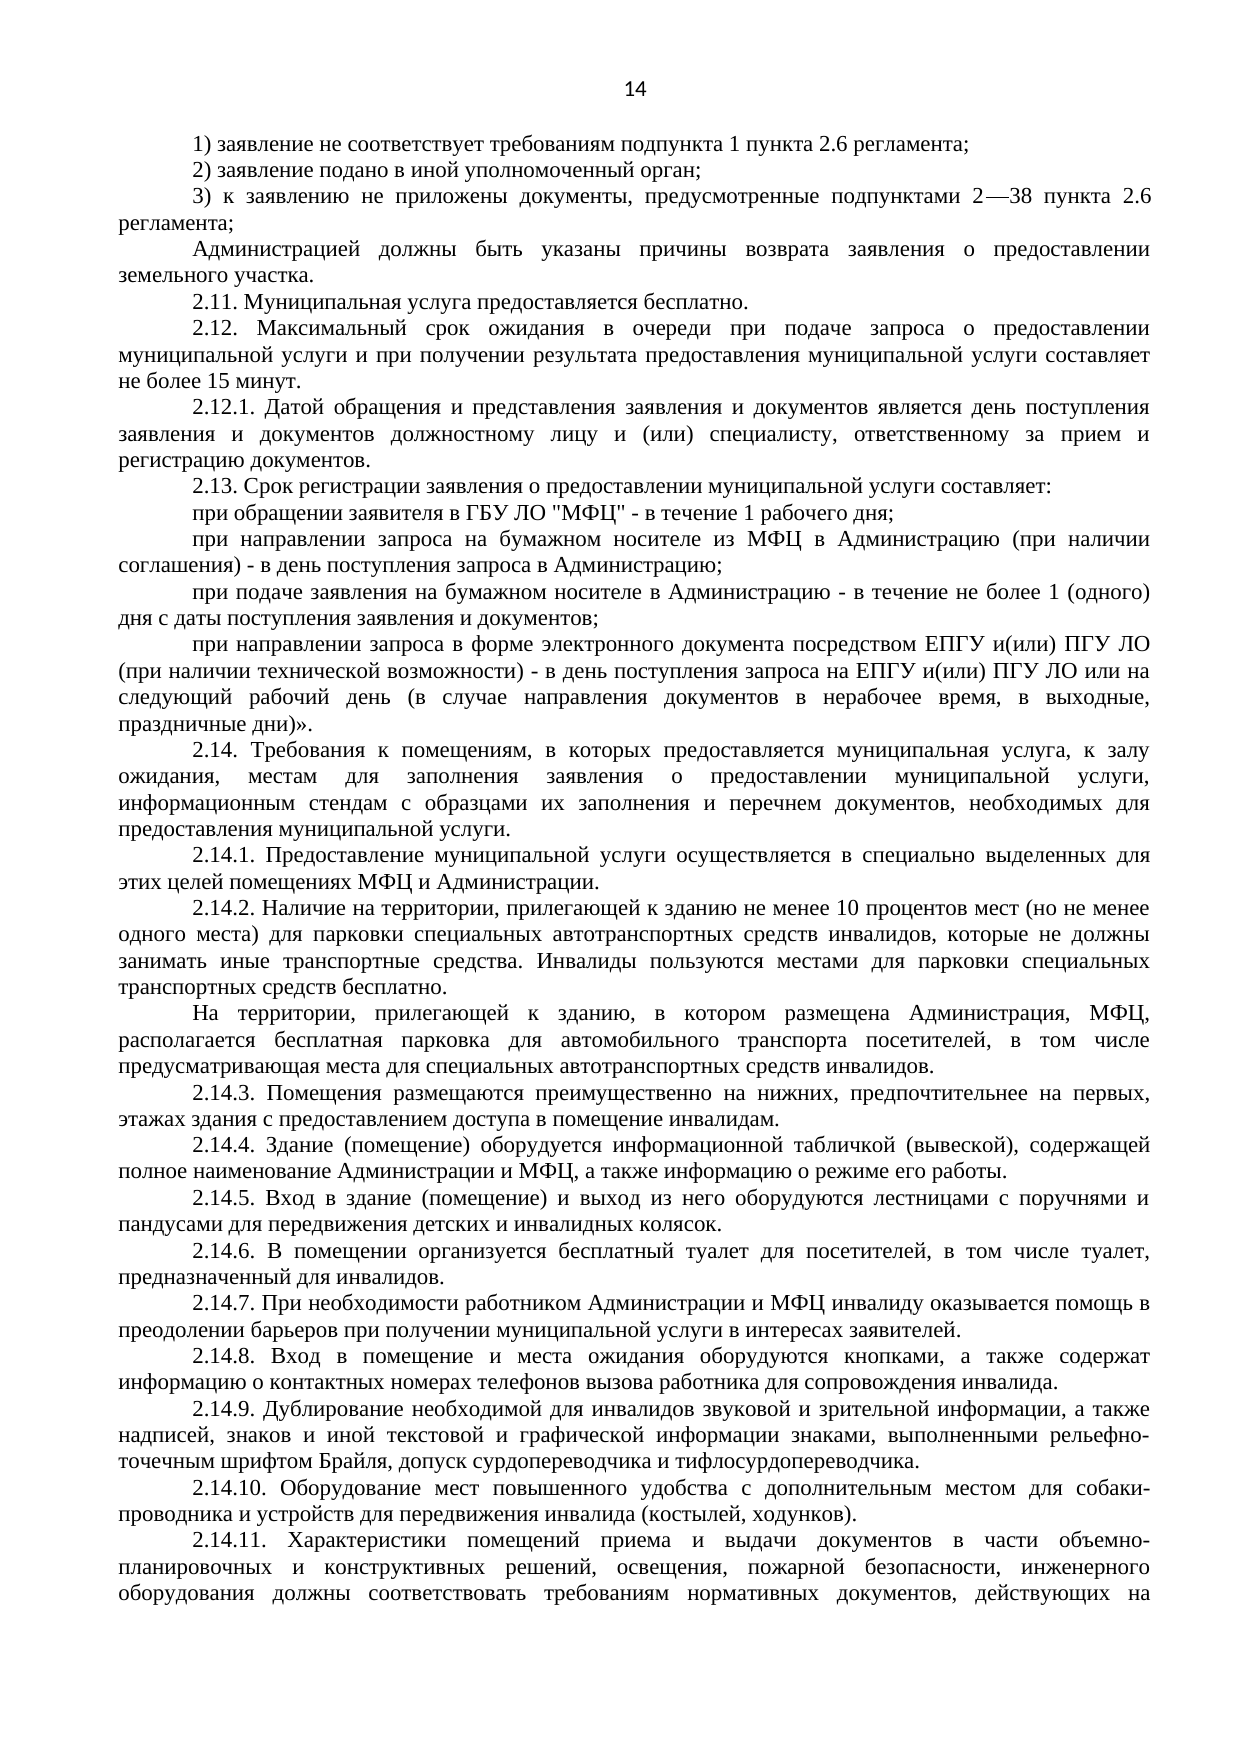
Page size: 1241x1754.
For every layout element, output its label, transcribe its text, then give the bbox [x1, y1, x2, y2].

text 2.12.1. Датой обращения и представления заявления и документов является день поступления заявления и документов должностному лицу и (или) специалисту, ответственному за прием и регистрацию документов. [118, 393, 1152, 472]
text 2.14.4. Здание (помещение) оборудуется информационной табличкой (вывеской), содержащей полное наименование Администрации и МФЦ, а также информацию о режиме его работы. [118, 1131, 1152, 1184]
text 2.14. Требования к помещениям, в которых предоставляется муниципальная услуга, к залу ожидания, местам для заполнения заявления о предоставлении муниципальной услуги, информационным стендам с образцами их заполнения и перечнем документов, необходимых для предоставления муниципальной услуги. [118, 736, 1152, 841]
text 2.14.8. Вход в помещение и места ожидания оборудуются кнопками, а также содержат информацию о контактных номерах телефонов вызова работника для сопровождения инвалида. [118, 1342, 1152, 1395]
text 1) заявление не соответствует требованиям подпункта 1 пункта 2.6 регламента; [118, 130, 1152, 156]
text 2.12. Максимальный срок ожидания в очереди при подаче запроса о предоставлении муниципальной услуги и при получении результата предоставления муниципальной услуги составляет не более 15 минут. [118, 314, 1152, 393]
text 2.11. Муниципальная услуга предоставляется бесплатно. [118, 288, 1152, 314]
text 2.13. Срок регистрации заявления о предоставлении муниципальной услуги составляет: [118, 472, 1152, 499]
text при направлении запроса в форме электронного документа посредством ЕПГУ и(или) ПГУ ЛО (при наличии технической возможности) - в день поступления запроса на ЕПГУ и(или) ПГУ ЛО или на следующий рабочий день (в случае направления документов в нерабочее время, в выходные, праздничные дни)». [118, 631, 1152, 736]
text 3) к заявлению не приложены документы, предусмотренные подпунктами 2 38 пункта 2.6 регламента; [118, 182, 1152, 235]
text 2.14.5. Вход в здание (помещение) и выход из него оборудуются лестницами с поручнями и пандусами для передвижения детских и инвалидных колясок. [118, 1184, 1152, 1237]
text 2.14.10. Оборудование мест повышенного удобства с дополнительным местом для собаки-проводника и устройств для передвижения инвалида (костылей, ходунков). [118, 1474, 1152, 1527]
text 2) заявление подано в иной уполномоченный орган; [118, 156, 1152, 182]
text 2.14.2. Наличие на территории, прилегающей к зданию не менее 10 процентов мест (но не менее одного места) для парковки специальных автотранспортных средств инвалидов, которые не должны занимать иные транспортные средства. Инвалиды пользуются местами для парковки специальных транспортных средств бесплатно. [118, 894, 1152, 999]
text 2.14.1. Предоставление муниципальной услуги осуществляется в специально выделенных для этих целей помещениях МФЦ и Администрации. [118, 841, 1152, 894]
text при направлении запроса на бумажном носителе из МФЦ в Администрацию (при наличии соглашения) - в день поступления запроса в Администрацию; [118, 525, 1152, 578]
text Администрацией должны быть указаны причины возврата заявления о предоставлении земельного участка. [118, 235, 1152, 288]
text 2.14.6. В помещении организуется бесплатный туалет для посетителей, в том числе туалет, предназначенный для инвалидов. [118, 1237, 1152, 1289]
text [118, 1527, 1152, 1606]
text 2.14.9. Дублирование необходимой для инвалидов звуковой и зрительной информации, а также надписей, знаков и иной текстовой и графической информации знаками, выполненными рельефно-точечным шрифтом Брайля, допуск сурдопереводчика и тифлосурдопереводчика. [118, 1395, 1152, 1474]
text при обращении заявителя в ГБУ ЛО "МФЦ" - в течение 1 рабочего дня; [118, 499, 1152, 525]
text На территории, прилегающей к зданию, в котором размещена Администрация, МФЦ, располагается бесплатная парковка для автомобильного транспорта посетителей, в том числе предусматривающая места для специальных автотранспортных средств инвалидов. [118, 999, 1152, 1078]
text 2.14.7. При необходимости работником Администрации и МФЦ инвалиду оказывается помощь в преодолении барьеров при получении муниципальной услуги в интересах заявителей. [118, 1289, 1152, 1342]
text 2.14.3. Помещения размещаются преимущественно на нижних, предпочтительнее на первых, этажах здания с предоставлением доступа в помещение инвалидам. [118, 1078, 1152, 1131]
text при подаче заявления на бумажном носителе в Администрацию - в течение не более 1 (одного) дня с даты поступления заявления и документов; [118, 578, 1152, 631]
